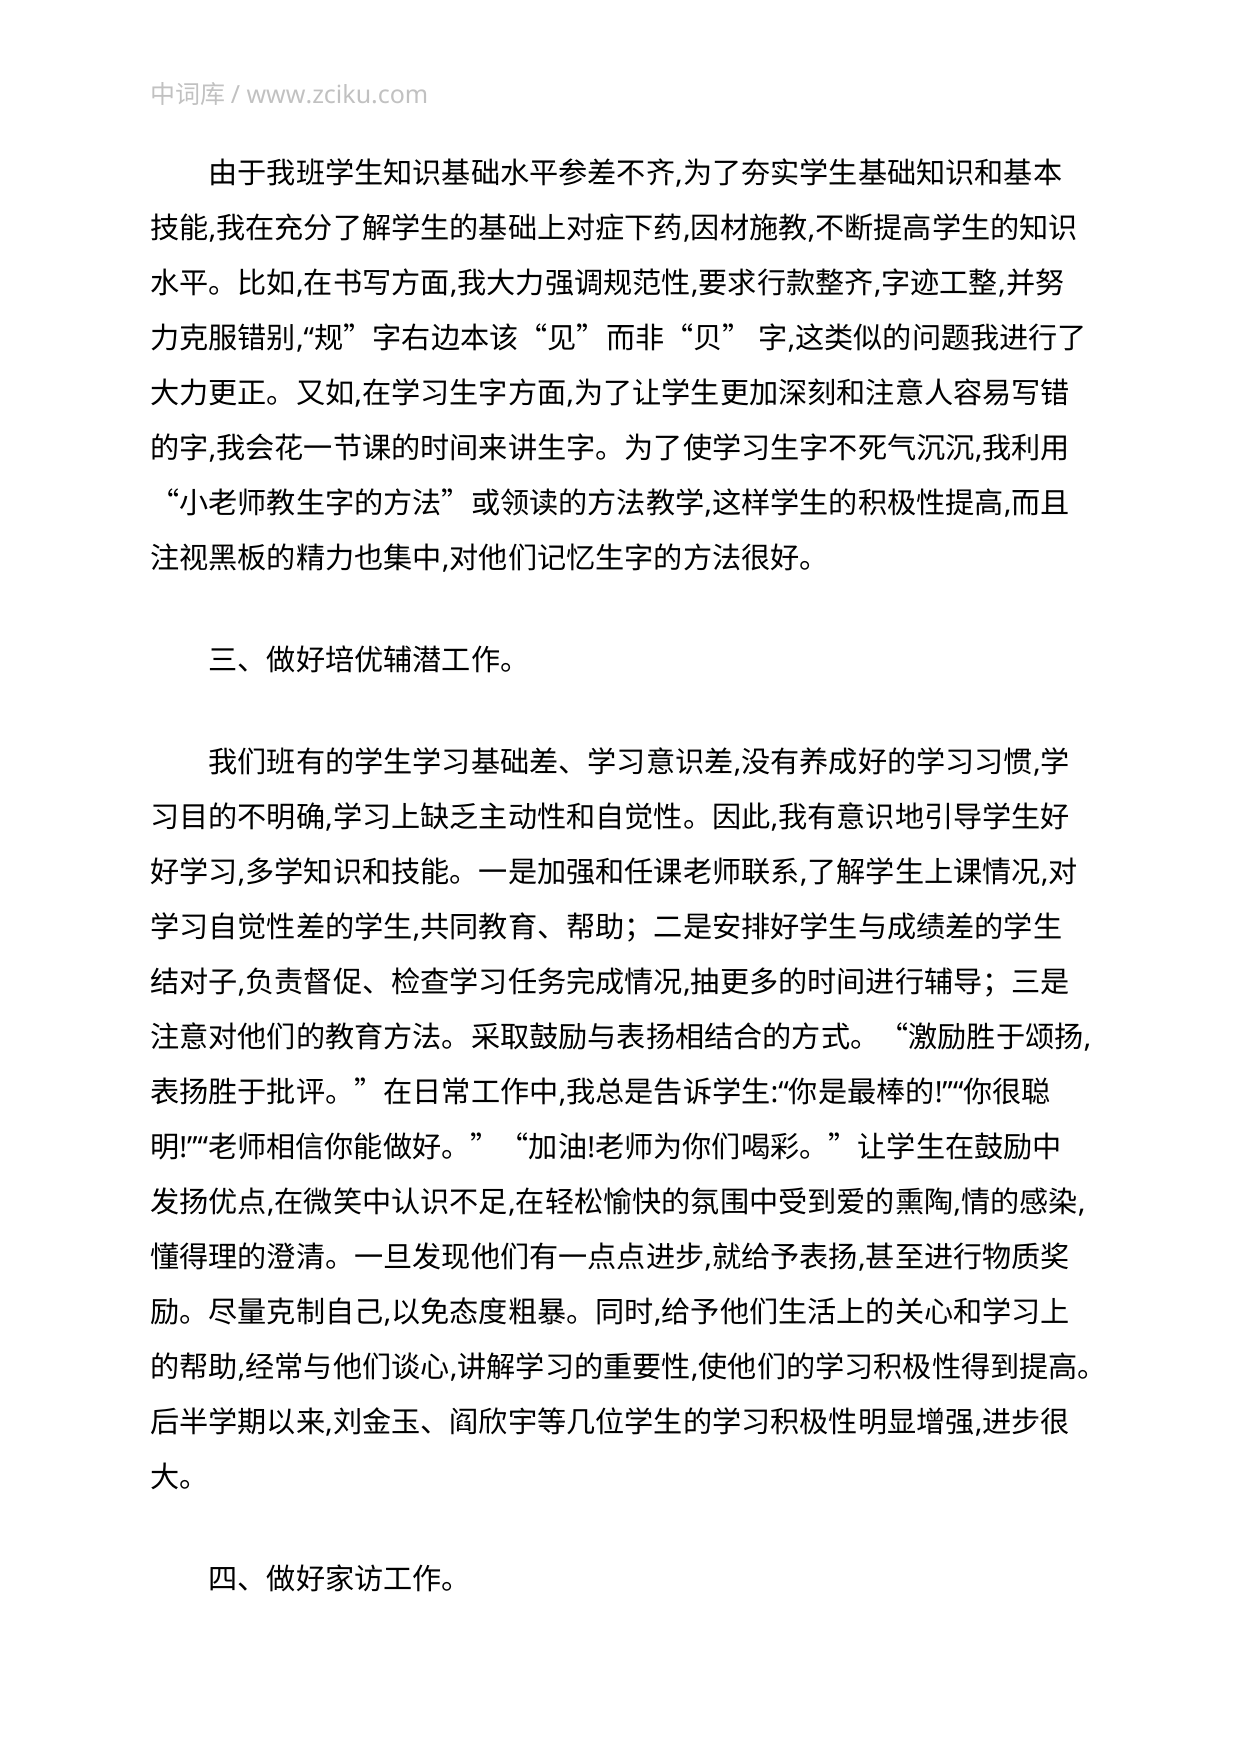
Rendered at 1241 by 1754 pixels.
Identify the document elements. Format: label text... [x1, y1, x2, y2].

text 我们班有的学生学习基础差、学习意识差,没有养成好的学习习惯,学习目的不明确,学习上缺乏主动性和自觉性。因此,我有意识地引导学生好好学习,多学知识和技能。一是加强和任课老师联系,了解学生上课情况,对学习自觉性差的学生,共同教育、帮助；二是安排好学生与成绩差的学生结对子,负责督促、检查学习任务完成情况,抽更多的时间进行辅导；三是注意对他们的教育方法。采取鼓励与表扬相结合的方式。“激励胜于颂扬,表扬胜于批评。”在日常工作中,我总是告诉学生:“你是最棒的!”“你很聪明!”“老师相信你能做好。”“加油!老师为你们喝彩。”让学生在鼓励中发扬优点,在微笑中认识不足,在轻松愉快的氛围中受到爱的熏陶,情的感染,懂得理的澄清。一旦发现他们有一点点进步,就给予表扬,甚至进行物质奖励。尽量克制自己,以免态度粗暴。同时,给予他们生活上的关心和学习上的帮助,经常与他们谈心,讲解学习的重要性,使他们的学习积极性得到提高。后半学期以来,刘金玉、阎欣宇等几位学生的学习积极性明显增强,进步很大。 [150, 739, 1090, 1496]
text 三、做好培优辅潜工作。 [150, 637, 1090, 679]
text 四、做好家访工作。 [150, 1556, 1090, 1598]
text 由于我班学生知识基础水平参差不齐,为了夯实学生基础知识和基本技能,我在充分了解学生的基础上对症下药,因材施教,不断提高学生的知识水平。比如,在书写方面,我大力强调规范性,要求行款整齐,字迹工整,并努力克服错别,“规”字右边本该“见”而非“贝” 字,这类似的问题我进行了大力更正。又如,在学习生字方面,为了让学生更加深刻和注意人容易写错的字,我会花一节课的时间来讲生字。为了使学习生字不死气沉沉,我利用“小老师教生字的方法”或领读的方法教学,这样学生的积极性提高,而且注视黑板的精力也集中,对他们记忆生字的方法很好。 [150, 150, 1090, 577]
